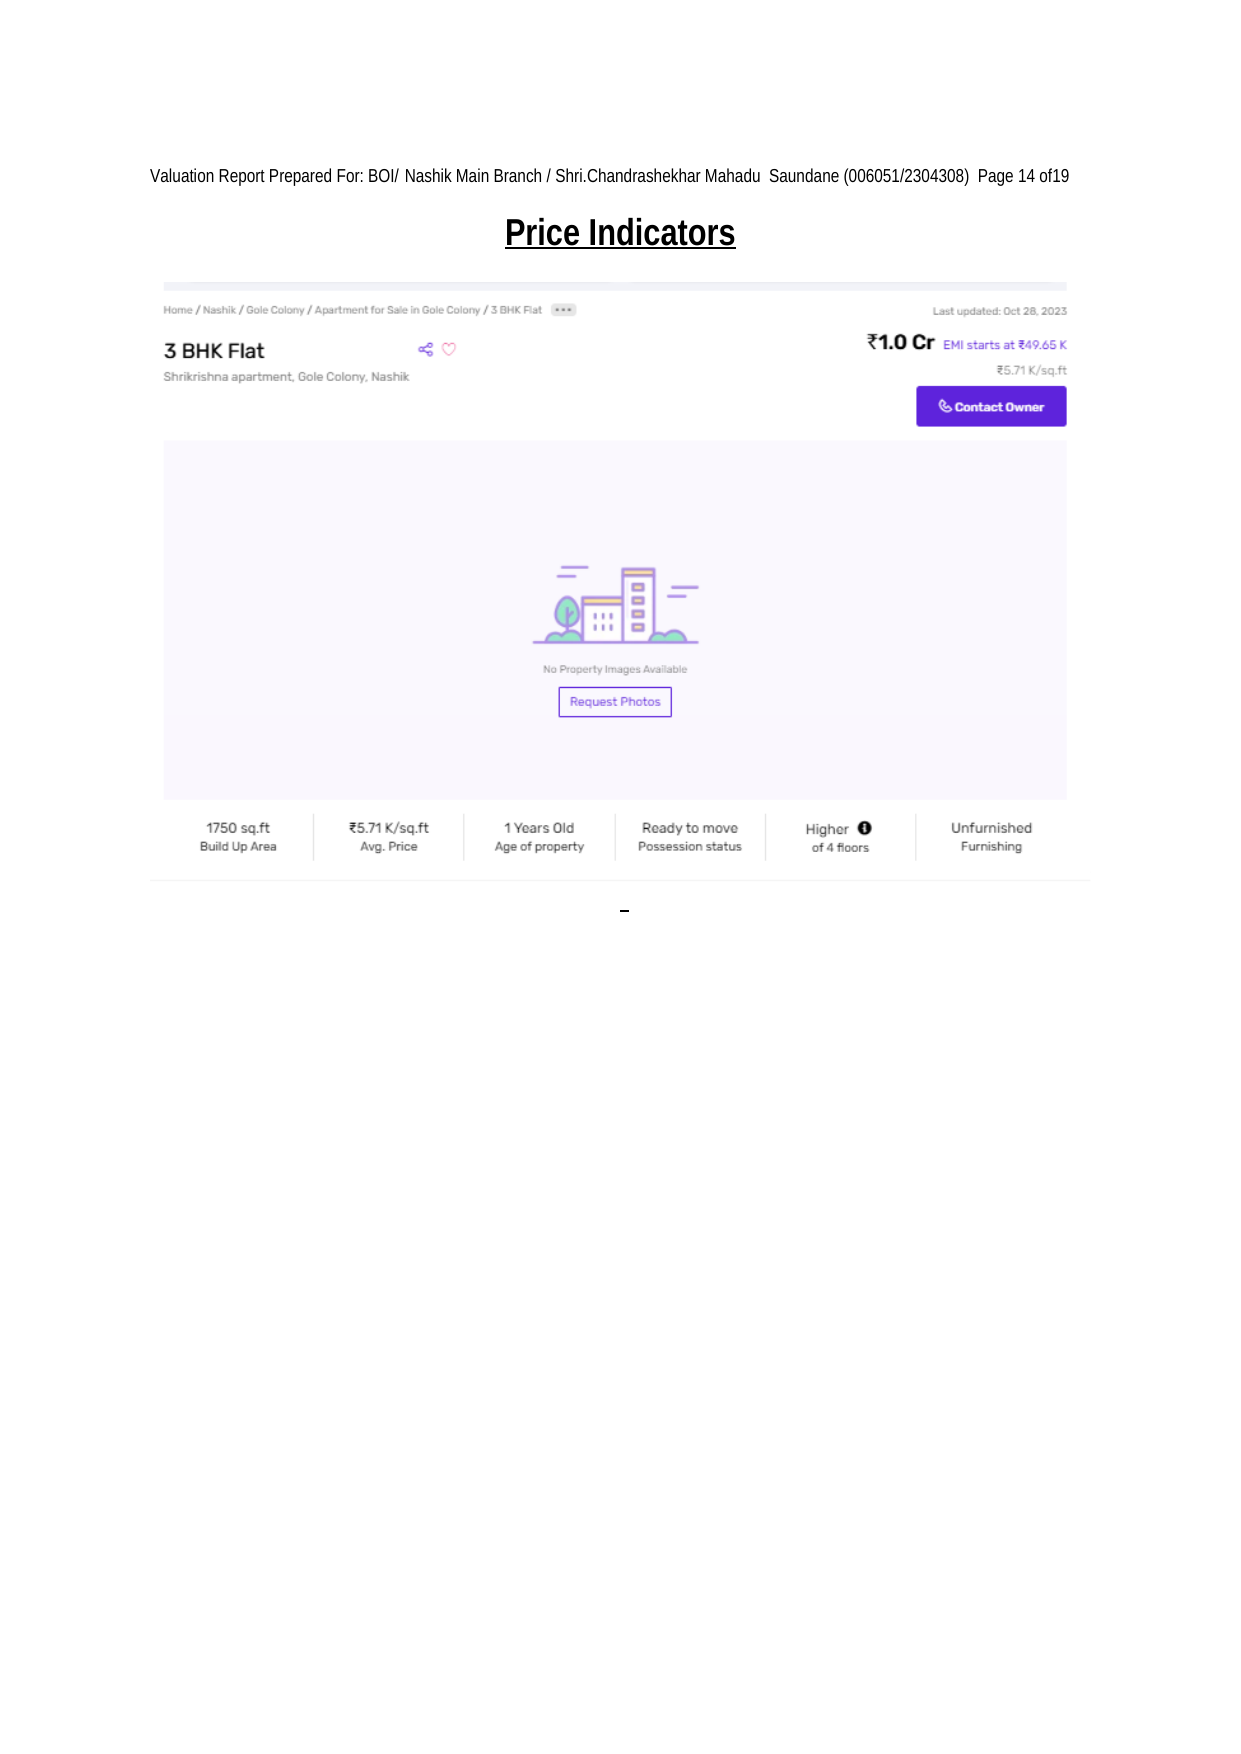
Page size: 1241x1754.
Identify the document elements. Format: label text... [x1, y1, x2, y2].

text Price Indicators [150, 210, 1090, 253]
picture [150, 282, 1091, 885]
